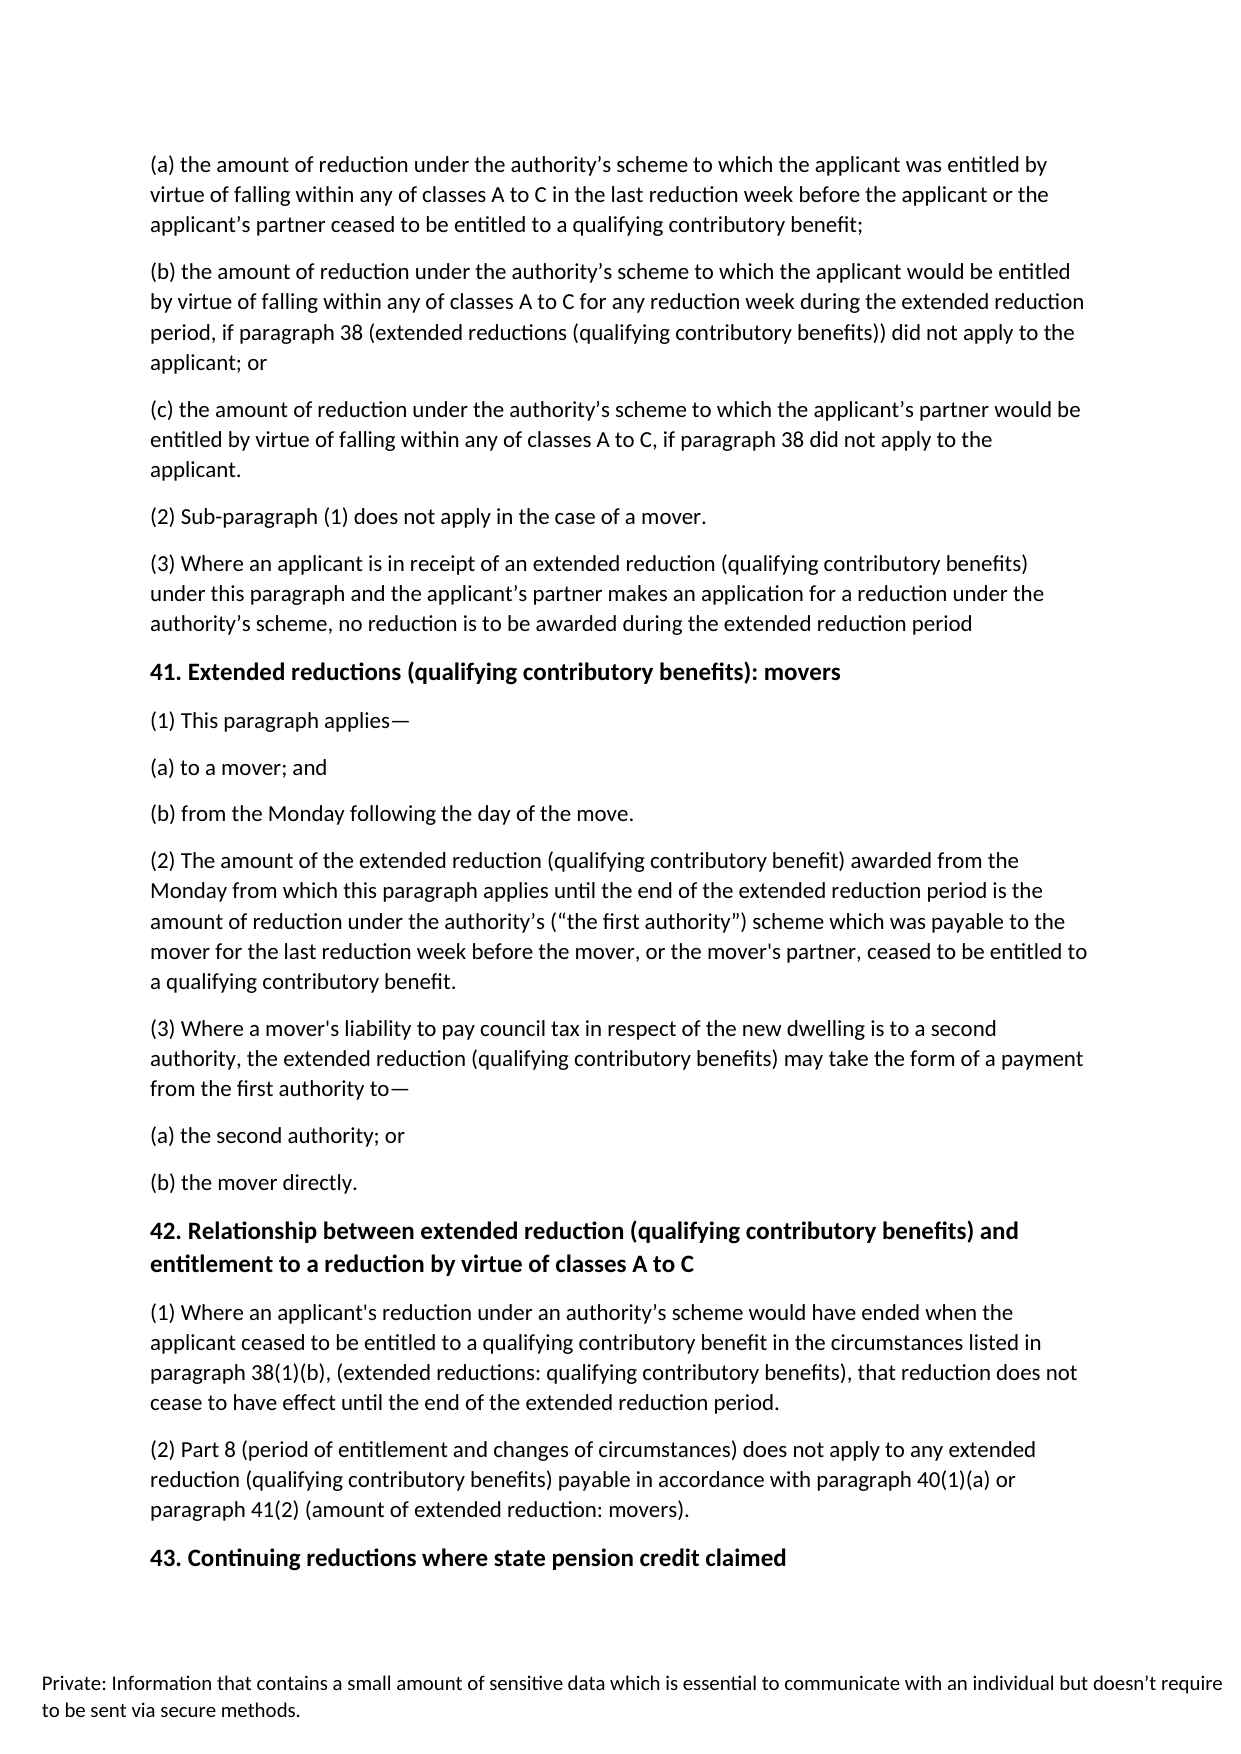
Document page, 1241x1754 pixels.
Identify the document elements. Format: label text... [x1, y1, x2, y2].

text 41. Extended reductions (qualifying contributory benefits): movers [150, 656, 1090, 687]
text (a) the amount of reduction under the authority’s scheme to which the applicant was entitled by virtue of falling within any of classes A to C in the last reduction week before the applicant or the applicant’s partner ceased to be entitled to a qualifying contributory benefit; [150, 150, 1090, 238]
text (3) Where a mover's liability to pay council tax in respect of the new dwelling is to a second authority, the extended reduction (qualifying contributory benefits) may take the form of a payment from the first authority to— [150, 1014, 1090, 1103]
text (b) the amount of reduction under the authority’s scheme to which the applicant would be entitled by virtue of falling within any of classes A to C for any reduction week during the extended reduction period, if paragraph 38 (extended reductions (qualifying contributory benefits)) did not apply to the applicant; or [150, 257, 1090, 376]
text (2) Sub-paragraph (1) does not apply in the case of a mover. [150, 502, 1090, 530]
text (b) the mover directly. [150, 1168, 1090, 1196]
text (b) from the Monday following the day of the move. [150, 799, 1090, 828]
text (a) to a mover; and [150, 753, 1090, 781]
text (1) Where an applicant's reduction under an authority’s scheme would have ended when the applicant ceased to be entitled to a qualifying contributory benefit in the circumstances listed in paragraph 38(1)(b), (extended reductions: qualifying contributory benefits), that reduction does not cease to have effect until the end of the extended reduction period. [150, 1298, 1090, 1416]
text (2) Part 8 (period of entitlement and changes of circumstances) does not apply to any extended reduction (qualifying contributory benefits) payable in accordance with paragraph 40(1)(a) or paragraph 41(2) (amount of extended reduction: movers). [150, 1435, 1090, 1524]
text (3) Where an applicant is in receipt of an extended reduction (qualifying contributory benefits) under this paragraph and the applicant’s partner makes an application for a reduction under the authority’s scheme, no reduction is to be awarded during the extended reduction period [150, 549, 1090, 637]
text 43. Continuing reductions where state pension credit claimed [150, 1542, 1090, 1573]
text (c) the amount of reduction under the authority’s scheme to which the applicant’s partner would be entitled by virtue of falling within any of classes A to C, if paragraph 38 did not apply to the applicant. [150, 395, 1090, 483]
text (2) The amount of the extended reduction (qualifying contributory benefit) awarded from the Monday from which this paragraph applies until the end of the extended reduction period is the amount of reduction under the authority’s (“the first authority”) scheme which was payable to the mover for the last reduction week before the mover, or the mover's partner, ceased to be entitled to a qualifying contributory benefit. [150, 846, 1090, 995]
text (a) the second authority; or [150, 1121, 1090, 1149]
text 42. Relationship between extended reduction (qualifying contributory benefits) and entitlement to a reduction by virtue of classes A to C [150, 1215, 1090, 1279]
text (1) This paragraph applies— [150, 706, 1090, 734]
